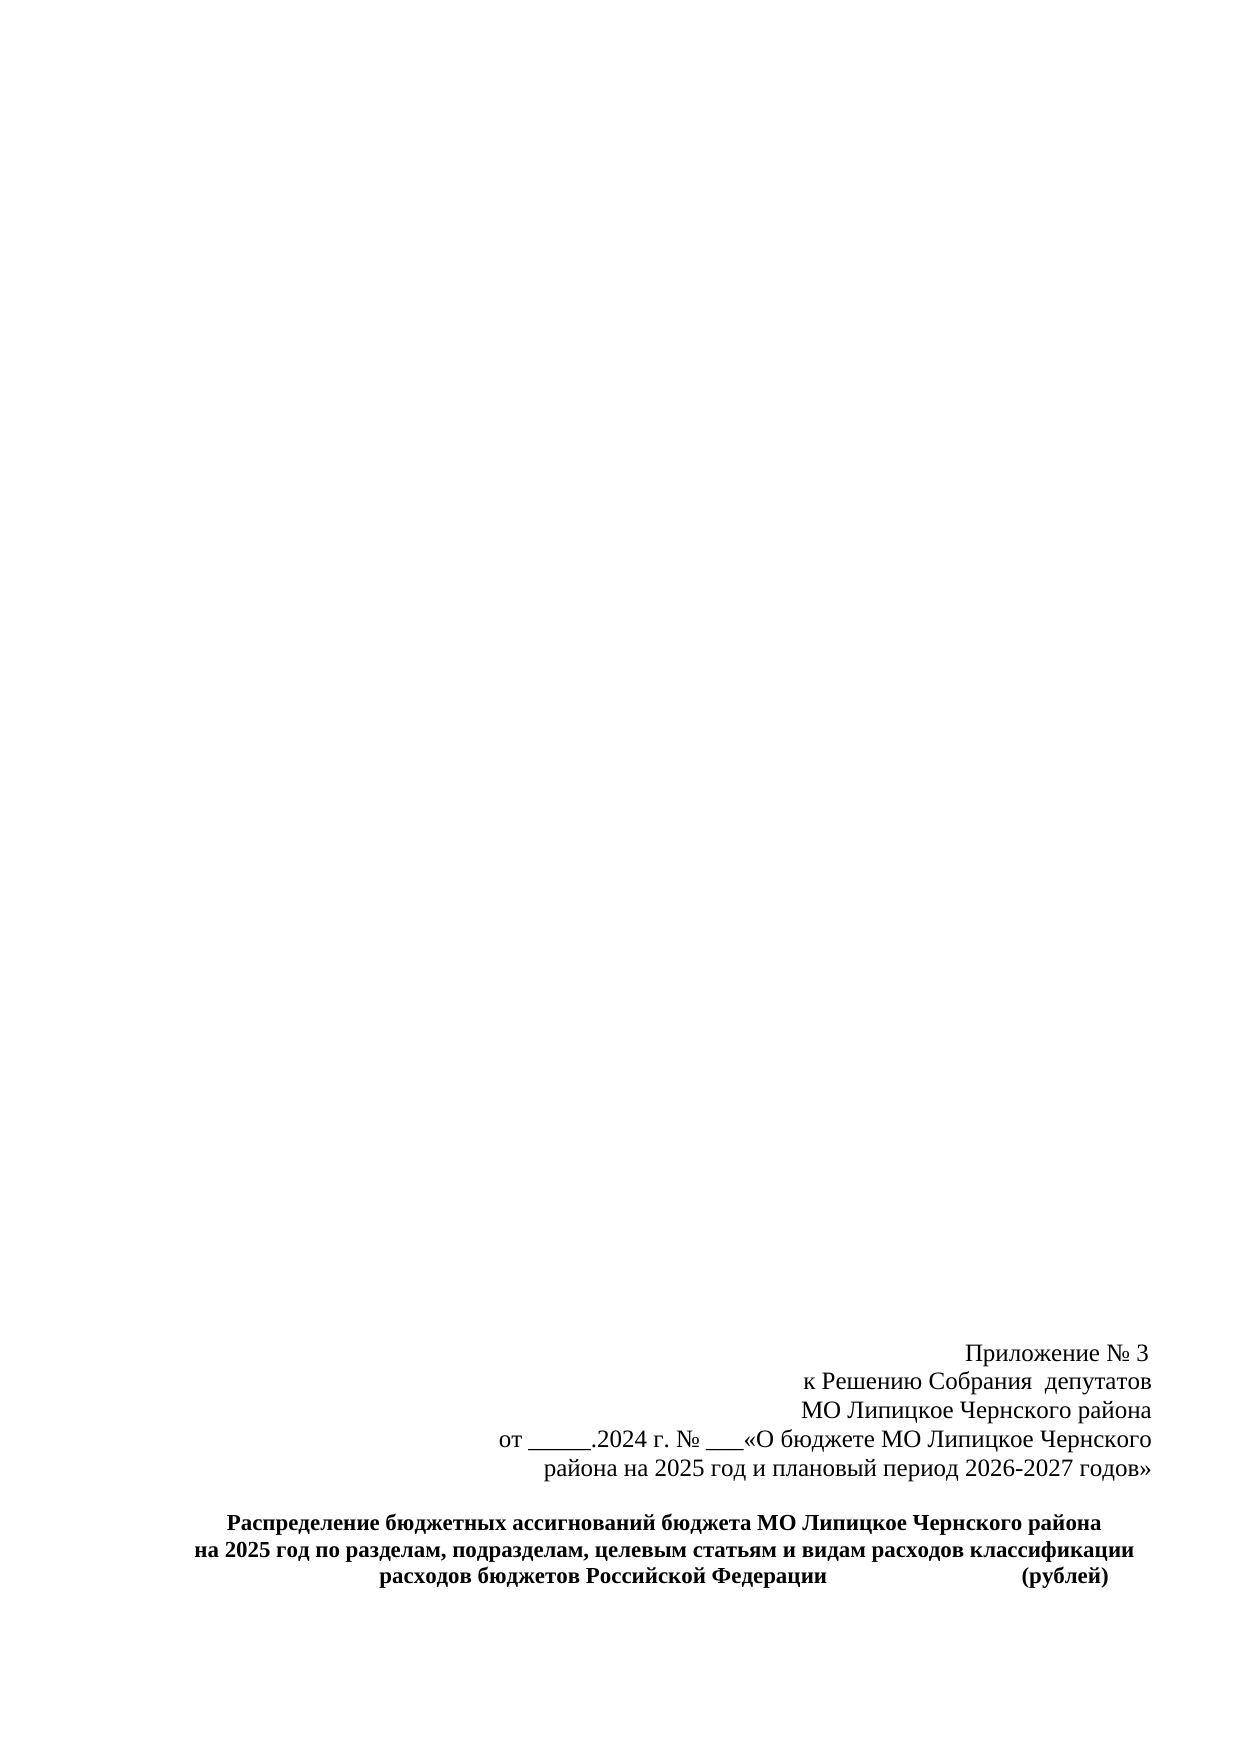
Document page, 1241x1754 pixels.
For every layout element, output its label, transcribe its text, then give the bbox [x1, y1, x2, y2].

text на 2025 год по разделам, подразделам, целевым статьям и видам расходов классификации [177, 1536, 1152, 1562]
text МО Липицкое Чернского района [177, 1395, 1152, 1424]
text расходов бюджетов Российской Федерации (рублей) [177, 1562, 1152, 1588]
text Приложение № 3 [177, 1338, 1152, 1366]
text от _____.2024 г. № ___«О бюджете МО Липицкое Чернского района на 2025 год и плановый период 2026-2027 годов» [177, 1424, 1152, 1481]
text Распределение бюджетных ассигнований бюджета МО Липицкое Чернского района [177, 1509, 1152, 1536]
text к Решению Собрания депутатов [177, 1366, 1152, 1395]
